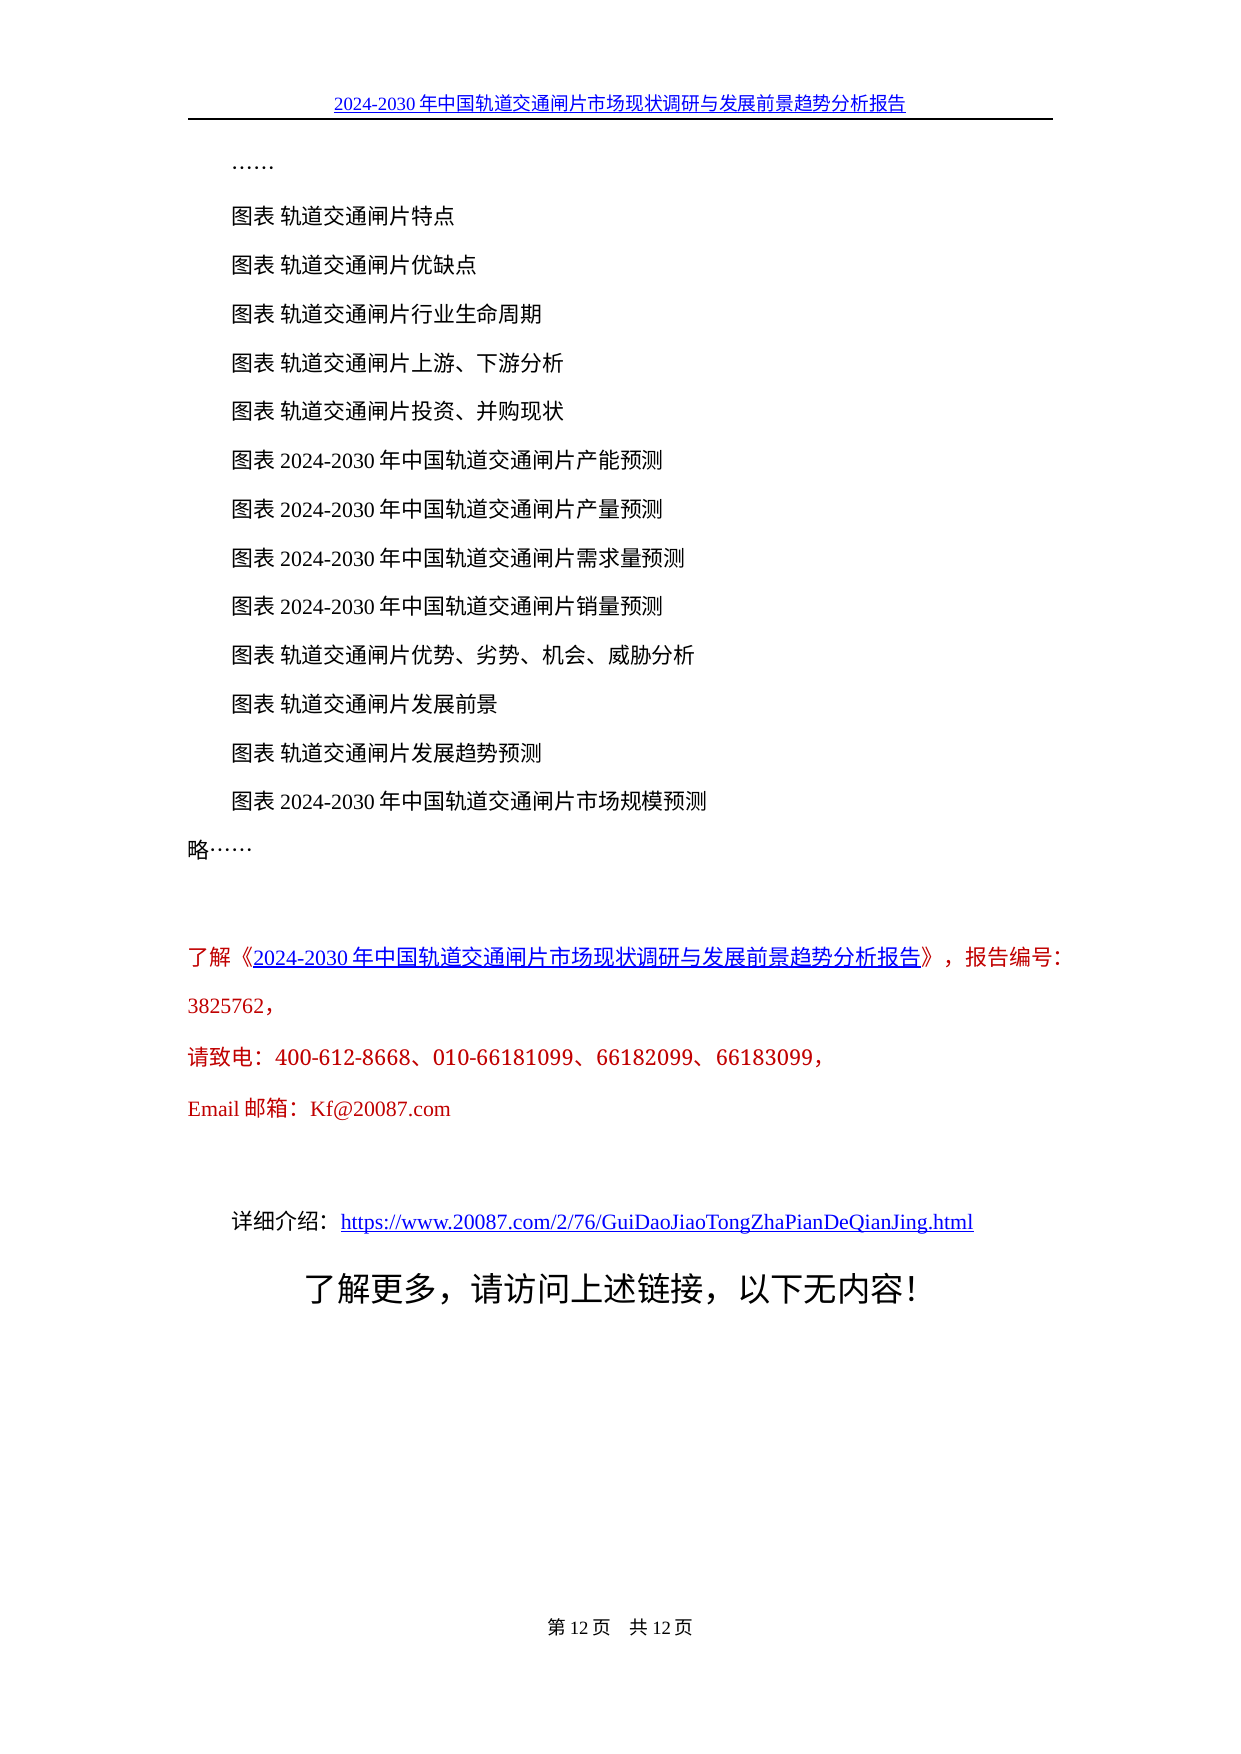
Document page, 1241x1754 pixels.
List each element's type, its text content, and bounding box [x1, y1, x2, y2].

text 请致电：400-612-8668、010-66181099、66182099、66183099， [187, 1039, 1053, 1072]
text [187, 150, 1053, 865]
title 了解更多，请访问上述链接，以下无内容！ [187, 1254, 1053, 1319]
text 了解《2024-2030年中国轨道交通闸片市场现状调研与发展前景趋势分析报告》，报告编号：3825762， [187, 939, 1053, 1020]
text 详细介绍：https://www.20087.com/2/76/GuiDaoJiaoTongZhaPianDeQianJing.html [187, 1204, 1053, 1236]
text Email邮箱：Kf@20087.com [187, 1091, 1053, 1123]
